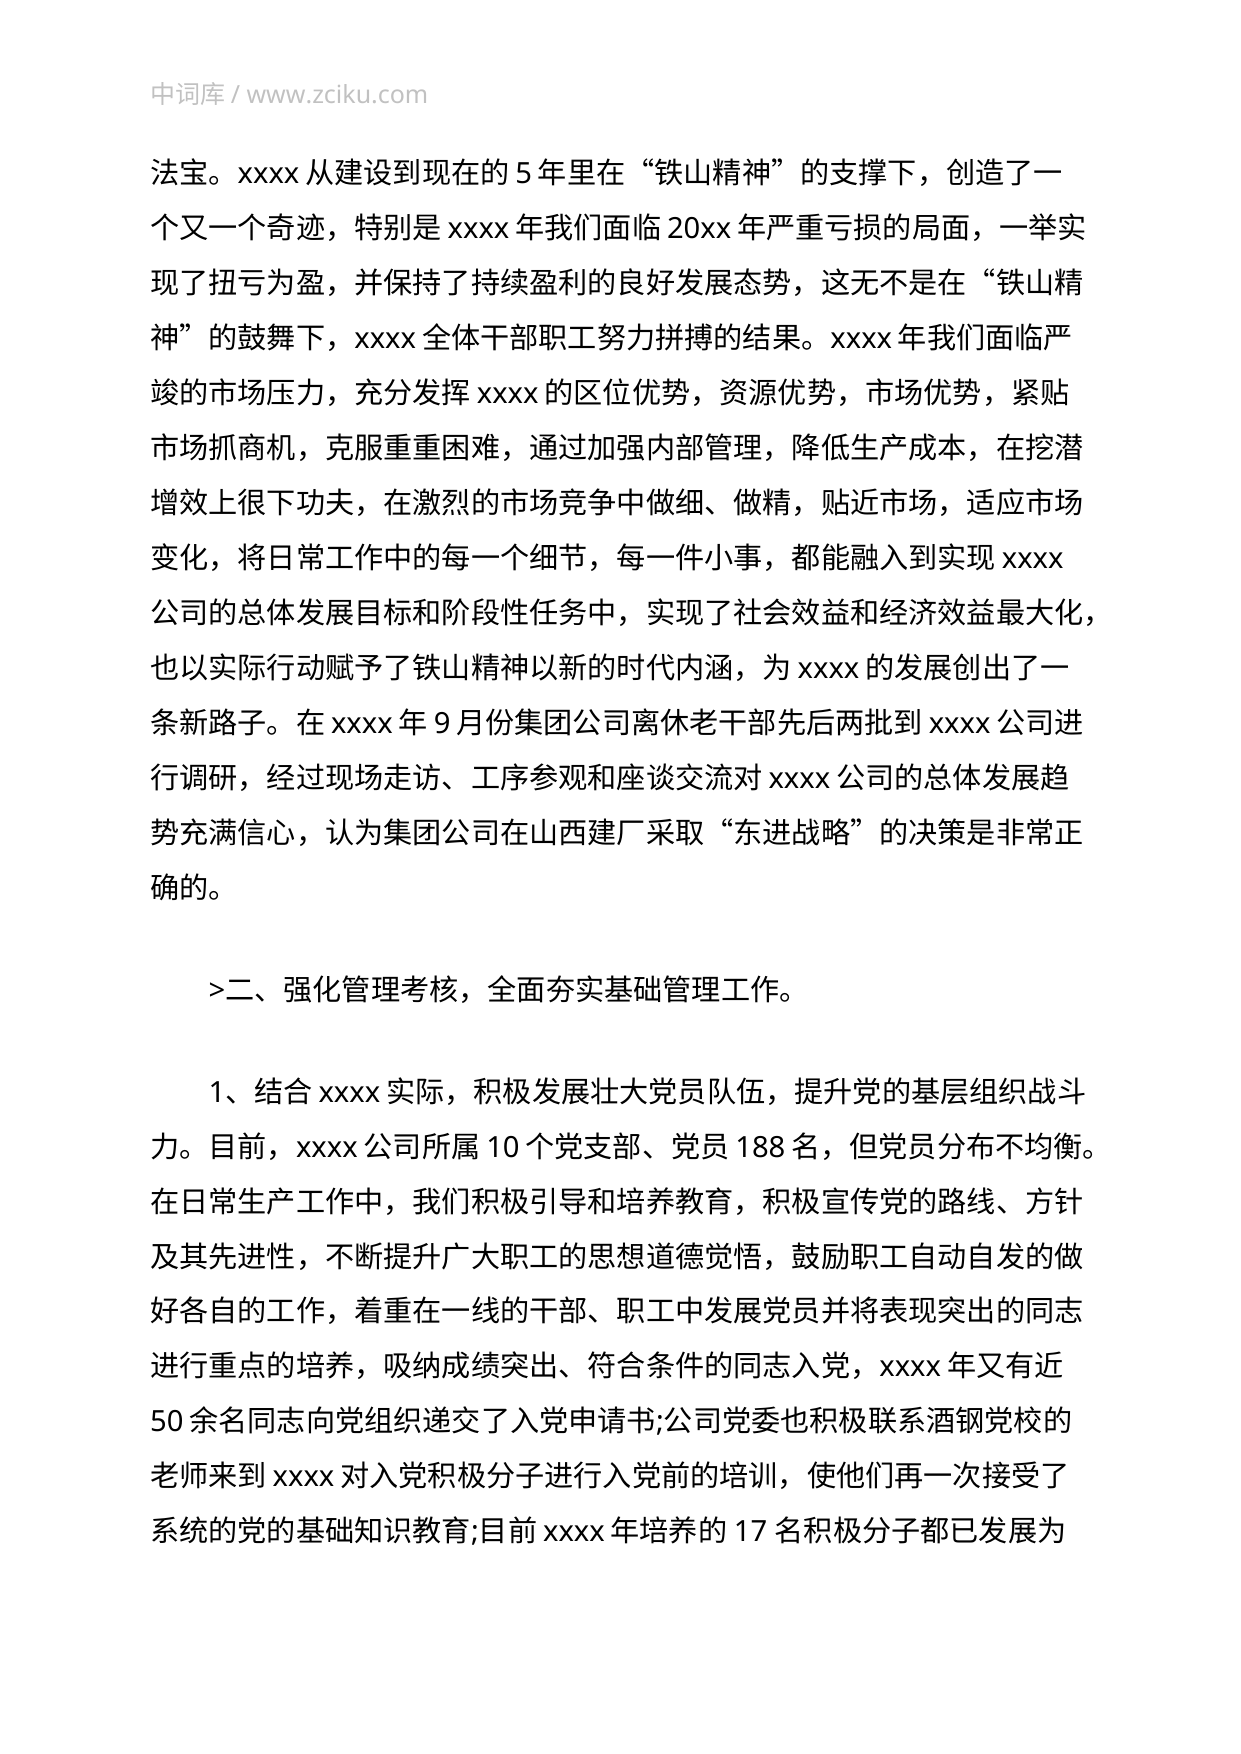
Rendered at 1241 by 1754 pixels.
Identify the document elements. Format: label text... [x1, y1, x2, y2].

text >二、强化管理考核，全面夯实基础管理工作。 [150, 966, 1090, 1009]
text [150, 1068, 1090, 1550]
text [150, 150, 1090, 907]
